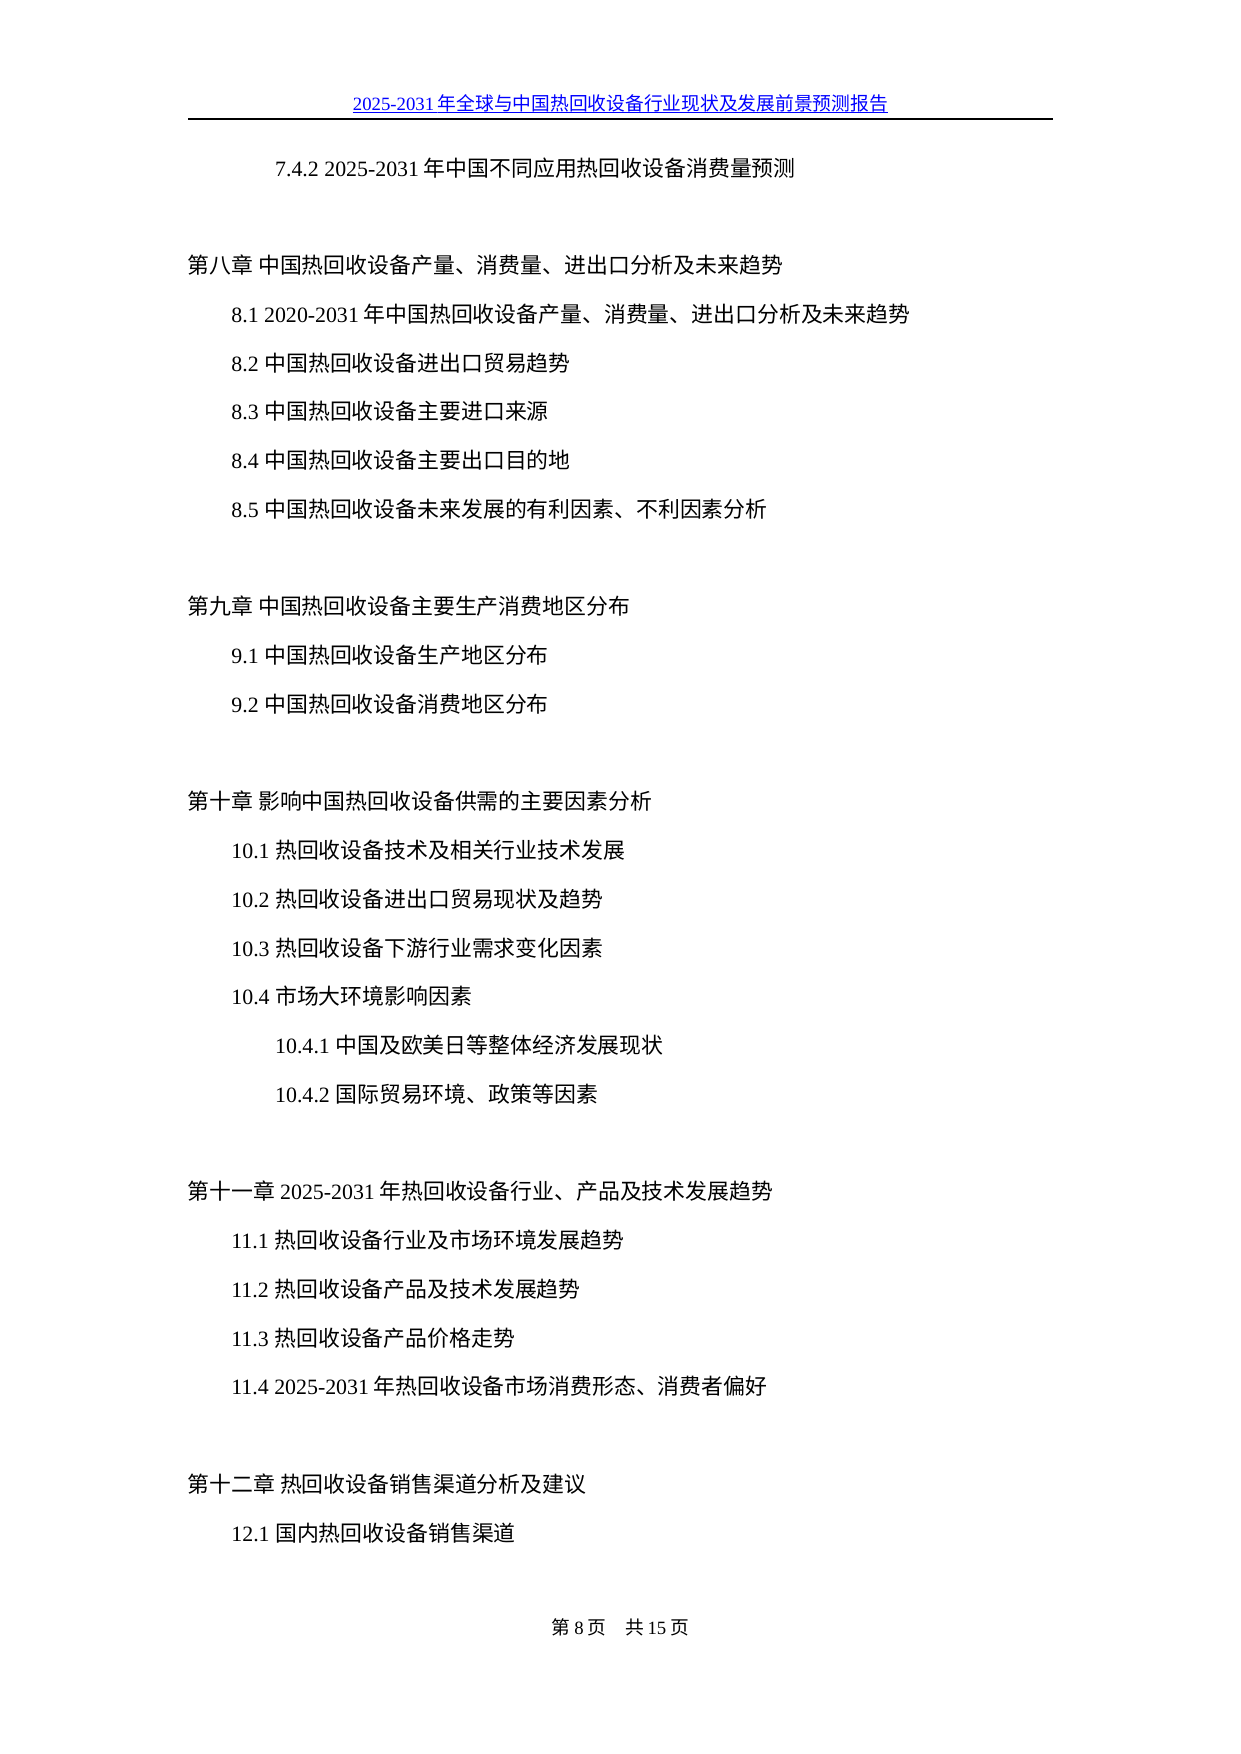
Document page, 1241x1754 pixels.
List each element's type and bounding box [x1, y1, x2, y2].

text [187, 150, 1053, 1548]
